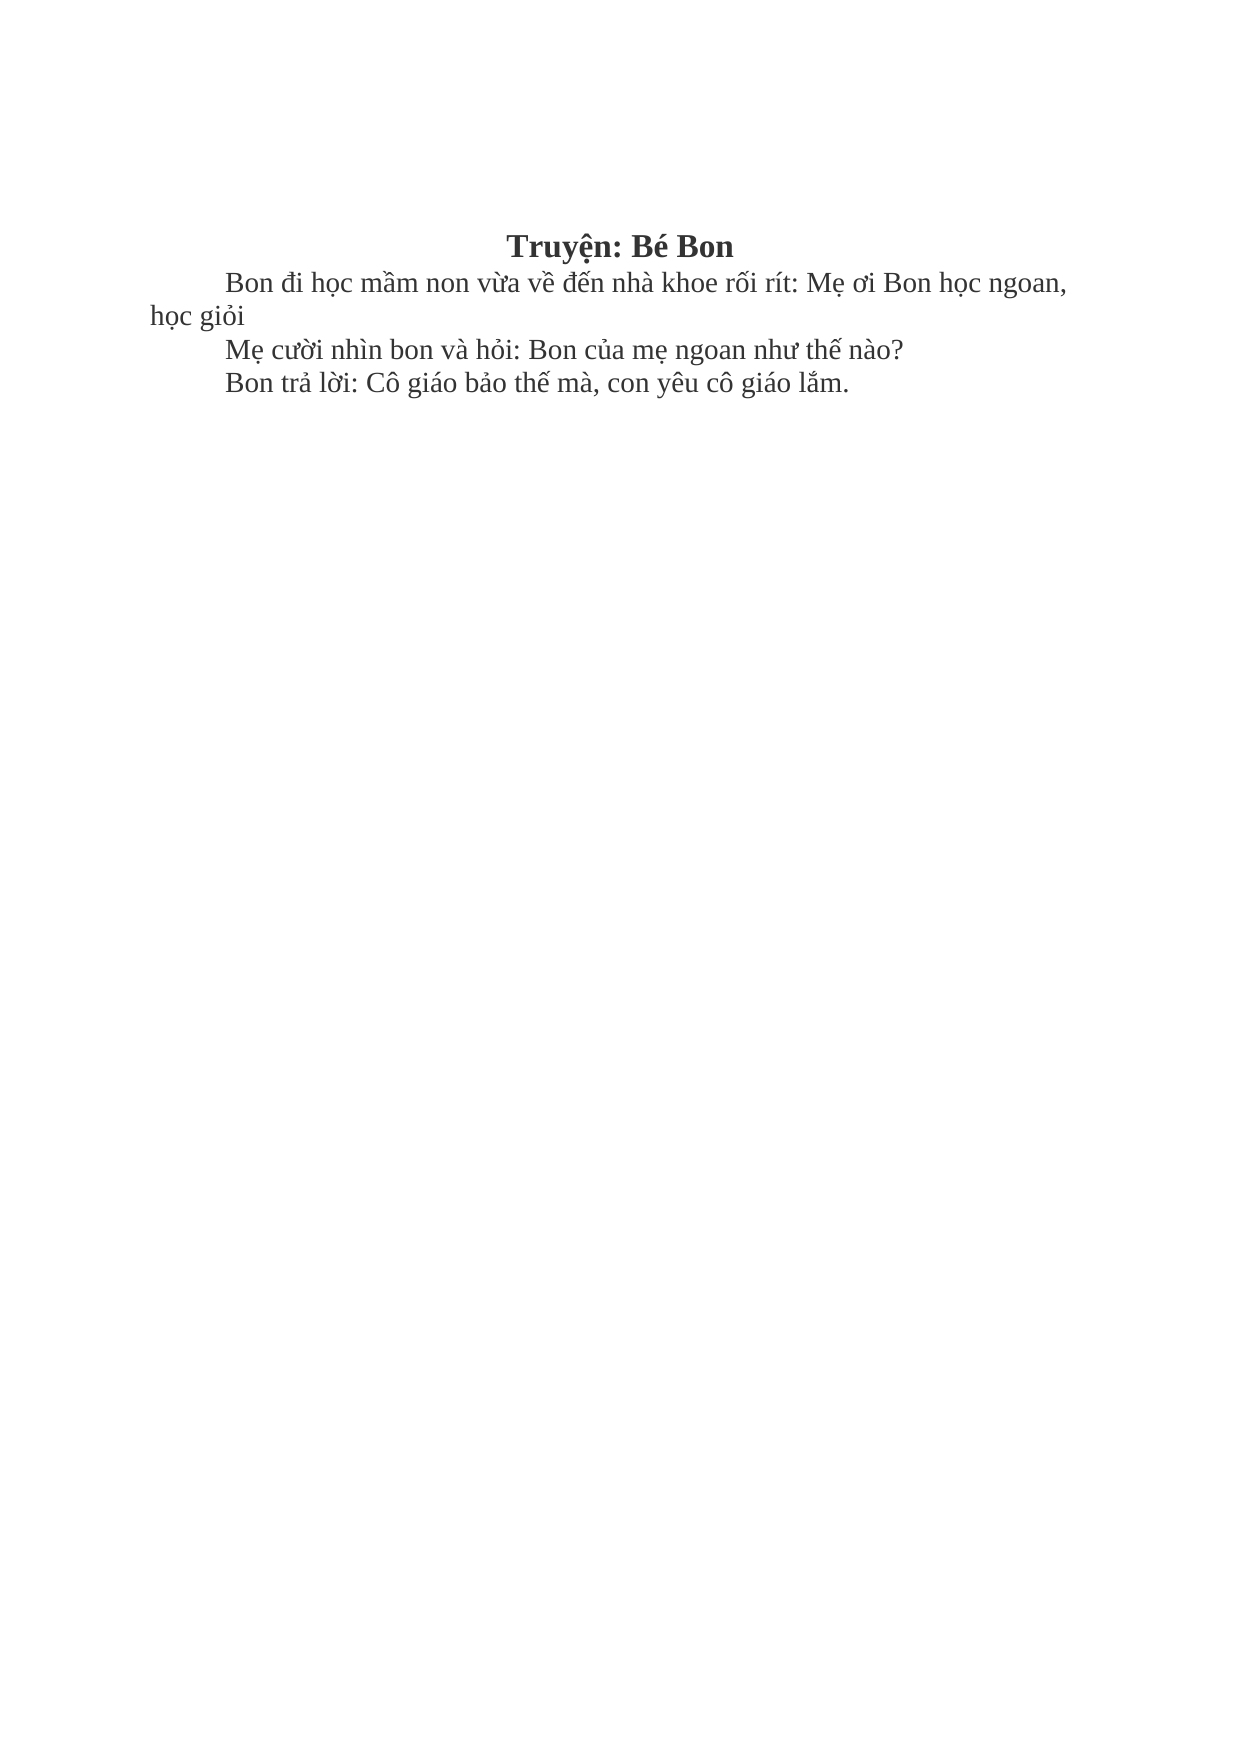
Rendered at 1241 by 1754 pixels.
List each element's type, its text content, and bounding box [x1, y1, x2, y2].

text Mẹ cười nhìn bon và hỏi: Bon của mẹ ngoan như thế nào? [150, 332, 1090, 366]
text Bon trả lời: Cô giáo bảo thế mà, con yêu cô giáo lắm. [150, 366, 1090, 399]
text Truyện: Bé Bon [150, 227, 1090, 265]
text Bon đi học mầm non vừa về đến nhà khoe rối rít: Mẹ ơi Bon học ngoan, học giỏi [150, 265, 1090, 332]
